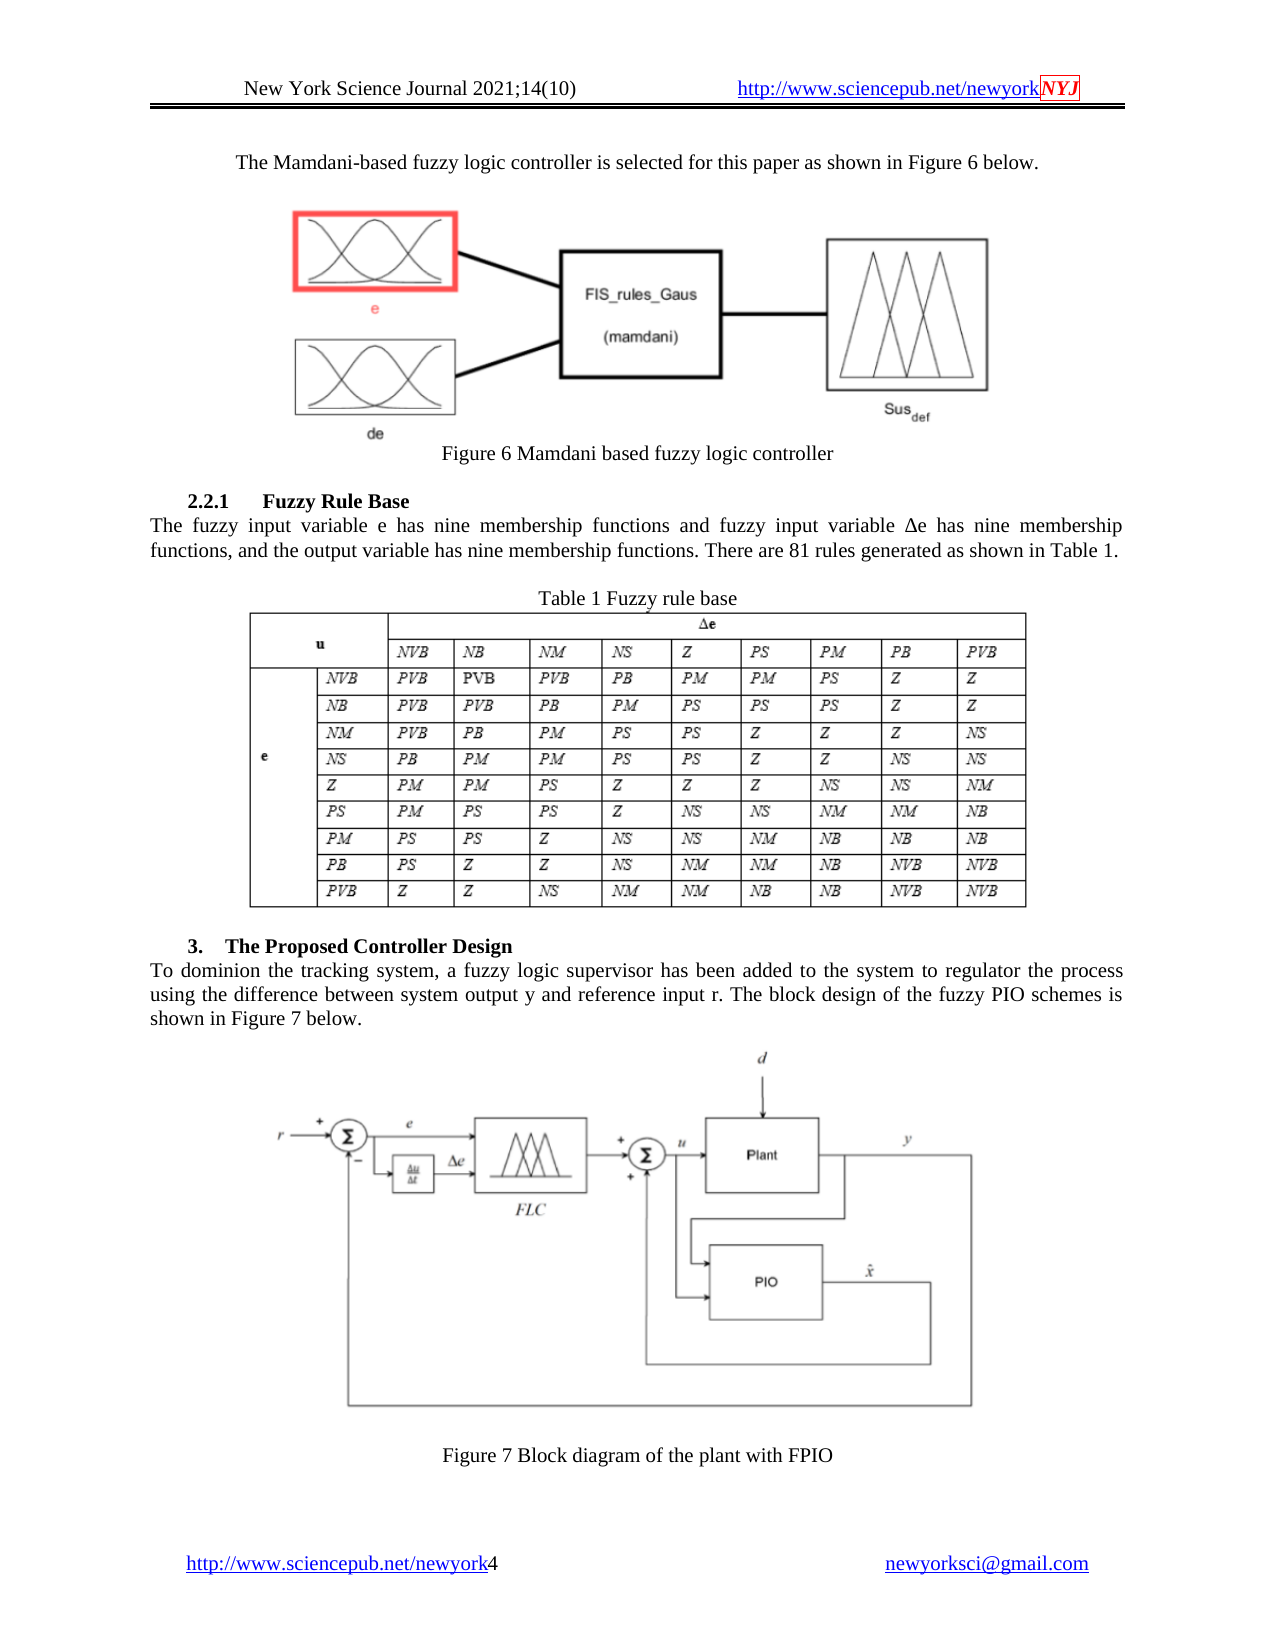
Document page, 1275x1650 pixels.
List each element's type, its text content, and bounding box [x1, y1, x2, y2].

picture [268, 1030, 1007, 1443]
text Figure 7 Block diagram of the plant with FPIO [150, 1442, 1125, 1467]
list The Proposed Controller Design [187, 934, 1125, 958]
text Table 1 Fuzzy rule base [150, 586, 1125, 610]
text Figure 6 Mamdani based fuzzy logic controller [150, 441, 1125, 465]
text The fuzzy input variable e has nine membership functions and fuzzy input variable ∆e has nine membership functions, and the output variable has nine membership functions. There are 81 rules generated as shown in Table 1. [150, 513, 1125, 562]
picture [247, 609, 1028, 910]
list Fuzzy Rule Base [187, 489, 1125, 513]
picture [262, 174, 1013, 442]
text The Mamdani-based fuzzy logic controller is selected for this paper as shown in Figure 6 below. [150, 150, 1125, 174]
text To dominion the tracking system, a fuzzy logic supervisor has been added to the system to regulator the process using the difference between system output y and reference input r. The block design of the fuzzy PIO schemes is shown in Figure 7 below. [150, 958, 1125, 1030]
